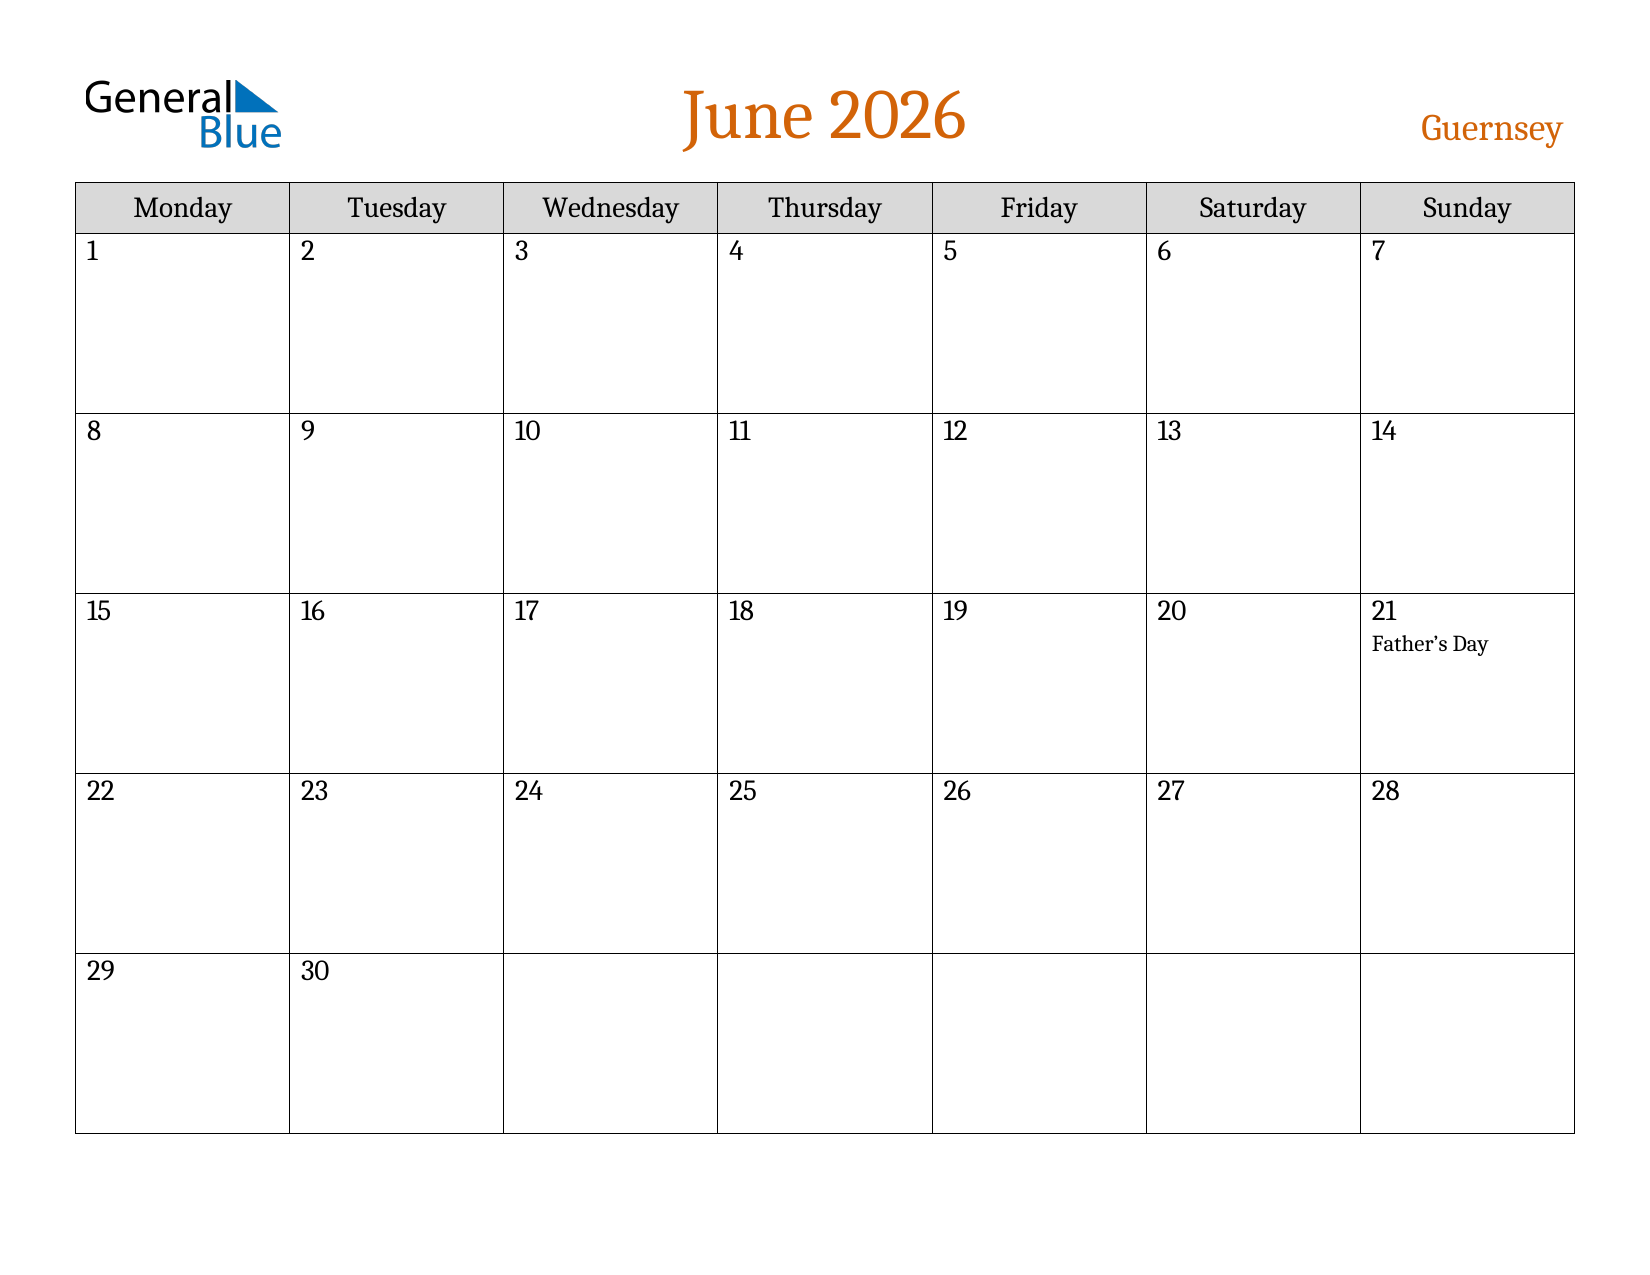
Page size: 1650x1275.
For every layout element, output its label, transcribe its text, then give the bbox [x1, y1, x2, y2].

table_cell [504, 954, 717, 990]
table_cell 11 [718, 414, 932, 450]
table_cell [1147, 954, 1360, 990]
table_cell [76, 990, 289, 1133]
table_cell 22 [76, 774, 289, 810]
picture [86, 80, 281, 148]
table_cell 15 [76, 594, 289, 630]
table_cell [76, 270, 289, 413]
table_header June 2026 [504, 75, 1146, 182]
table_cell 16 [290, 594, 503, 630]
table_cell Monday [76, 183, 289, 233]
table_cell 6 [1147, 234, 1360, 270]
table_cell 28 [1361, 774, 1574, 810]
table_cell 30 [290, 954, 503, 990]
table_cell [933, 954, 1146, 990]
table_cell [504, 630, 717, 773]
table_cell [933, 990, 1146, 1133]
table_cell 1 [76, 234, 289, 270]
table_cell [290, 630, 503, 773]
table_cell [933, 450, 1146, 593]
table_cell [933, 630, 1146, 773]
table_cell 8 [76, 414, 289, 450]
table_cell 2 [290, 234, 503, 270]
table_cell 13 [1147, 414, 1360, 450]
table_cell 9 [290, 414, 503, 450]
table_cell [504, 990, 717, 1133]
table_cell Wednesday [504, 183, 717, 233]
table_cell [1361, 990, 1574, 1133]
table_cell [1361, 270, 1574, 413]
table_cell [933, 810, 1146, 953]
table_cell [1147, 630, 1360, 773]
table_cell [504, 450, 717, 593]
table_cell [504, 270, 717, 413]
table_cell [1147, 990, 1360, 1133]
table_cell 12 [933, 414, 1146, 450]
table_header [76, 75, 503, 182]
table_cell [1361, 954, 1574, 990]
table_cell 26 [933, 774, 1146, 810]
table_cell [290, 270, 503, 413]
table_cell [718, 630, 932, 773]
table_cell [76, 810, 289, 953]
table_cell 18 [718, 594, 932, 630]
table_cell [290, 450, 503, 593]
table_cell [718, 450, 932, 593]
table_cell [290, 810, 503, 953]
table_cell 4 [718, 234, 932, 270]
table_cell Saturday [1147, 183, 1360, 233]
table_cell 7 [1361, 234, 1574, 270]
table_cell [933, 270, 1146, 413]
table_cell [76, 630, 289, 773]
table_cell 5 [933, 234, 1146, 270]
table_cell [290, 990, 503, 1133]
table_cell [718, 270, 932, 413]
table_cell [1147, 810, 1360, 953]
table_cell 21 [1361, 594, 1574, 630]
table_cell Friday [933, 183, 1146, 233]
table_cell [504, 810, 717, 953]
table_cell Sunday [1361, 183, 1574, 233]
table_cell 23 [290, 774, 503, 810]
table_cell 17 [504, 594, 717, 630]
table_cell 14 [1361, 414, 1574, 450]
table_cell [1147, 450, 1360, 593]
table_cell 3 [504, 234, 717, 270]
table_cell [718, 990, 932, 1133]
table_cell [1361, 450, 1574, 593]
table_cell Tuesday [290, 183, 503, 233]
table_cell Father’s Day [1361, 630, 1574, 773]
table_cell [1147, 270, 1360, 413]
table_cell [76, 450, 289, 593]
table_cell 19 [933, 594, 1146, 630]
table_cell Thursday [718, 183, 932, 233]
table_cell [1361, 810, 1574, 953]
table_cell 20 [1147, 594, 1360, 630]
table_cell 25 [718, 774, 932, 810]
table_cell 27 [1147, 774, 1360, 810]
table_header Guernsey [1146, 75, 1574, 182]
table_cell 24 [504, 774, 717, 810]
table_cell 10 [504, 414, 717, 450]
table_cell 29 [76, 954, 289, 990]
table_cell [718, 954, 932, 990]
table_cell [718, 810, 932, 953]
